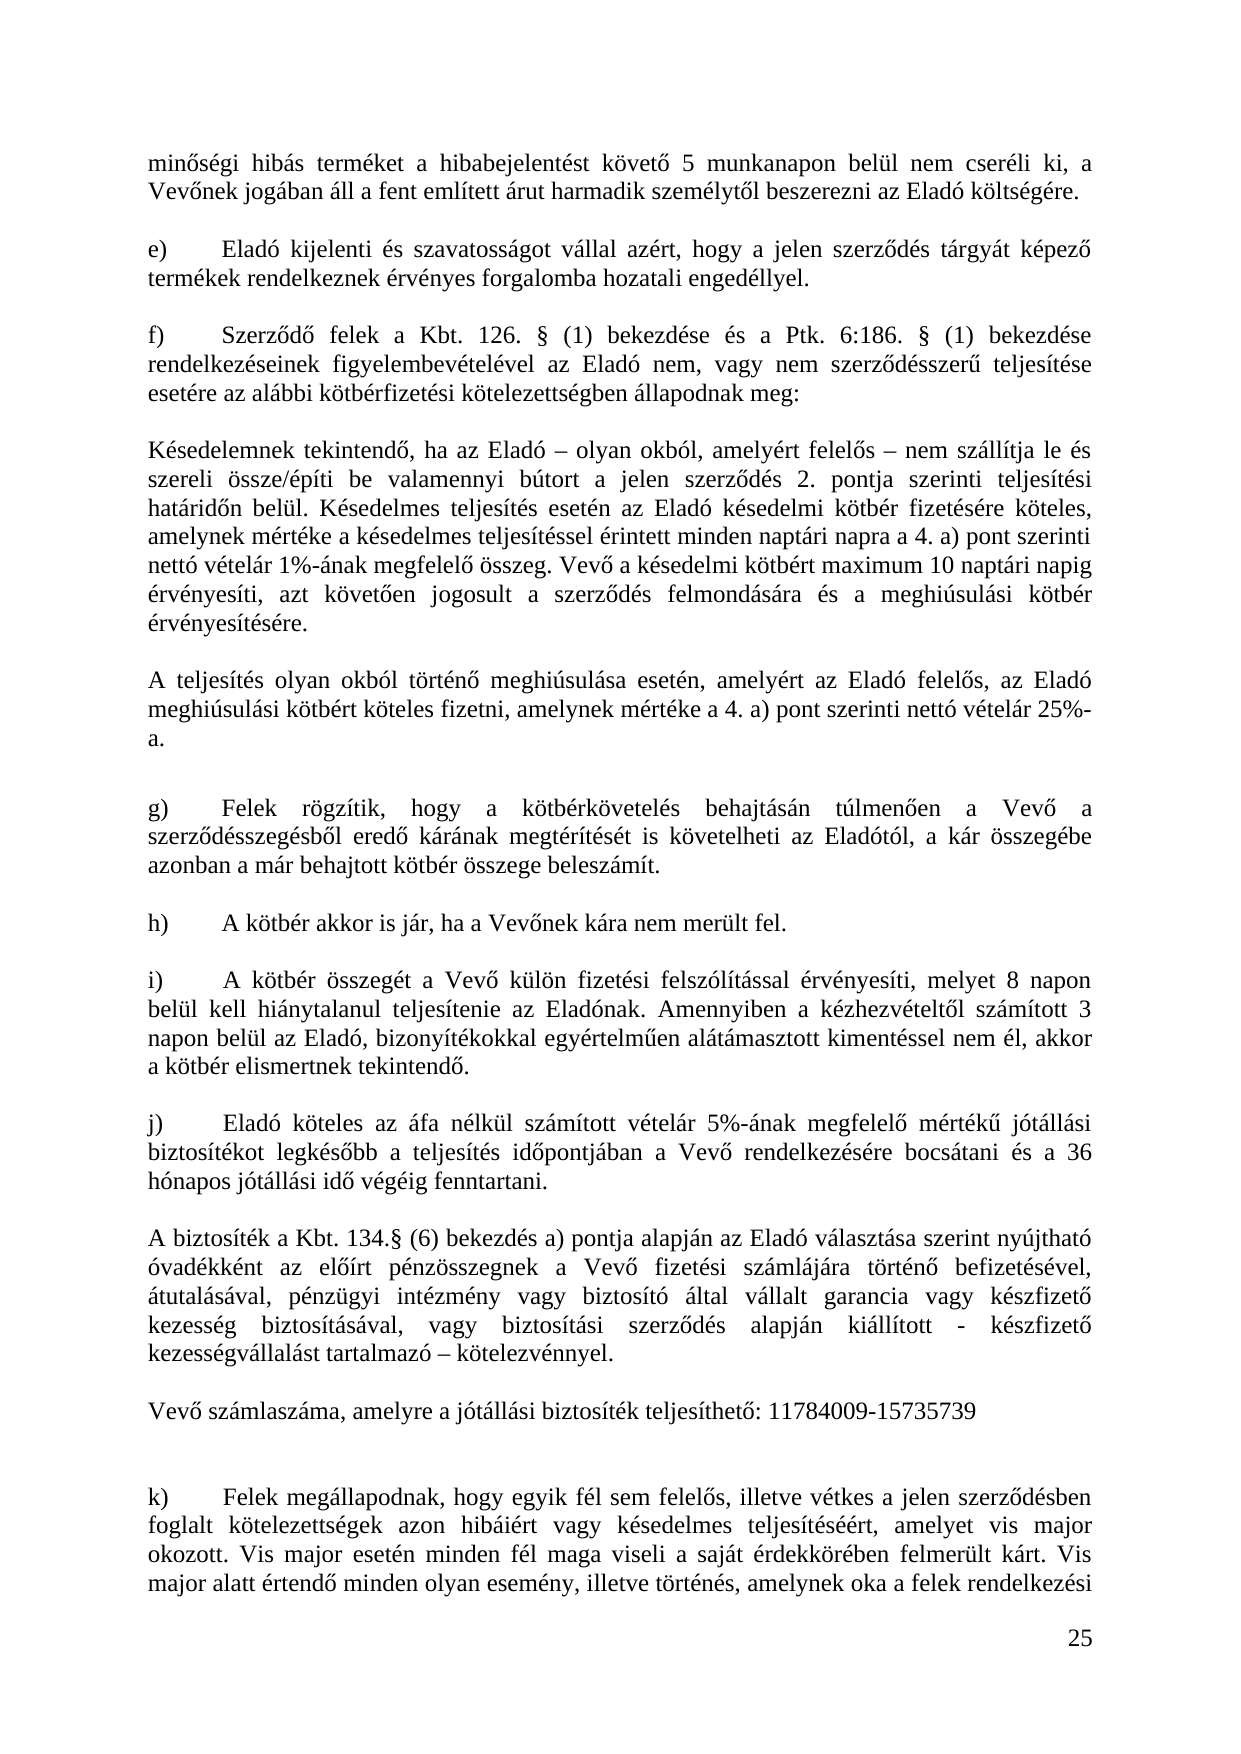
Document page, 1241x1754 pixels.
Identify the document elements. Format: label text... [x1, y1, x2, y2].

list A kötbér akkor is jár, ha a Vevőnek kára nem merült fel. [148, 908, 1093, 936]
list Eladó köteles az áfa nélkül számított vételár 5%-ának megfelelő mértékű jótállási biztosítékot legkésőbb a teljesítés időpontjában a Vevő rendelkezésére bocsátani és a 36 hónapos jótállási idő végéig fenntartani. [148, 1108, 1093, 1195]
text A biztosíték a Kbt. 134.§ (6) bekezdés a) pontja alapján az Eladó választása szerint nyújtható óvadékként az előírt pénzösszegnek a Vevő fizetési számlájára történő befizetésével, átutalásával, pénzügyi intézmény vagy biztosító által vállalt garancia vagy készfizető kezesség biztosításával, vagy biztosítási szerződés alapján kiállított - készfizető kezességvállalást tartalmazó – kötelezvénnyel. [148, 1223, 1093, 1367]
list Eladó kijelenti és szavatosságot vállal azért, hogy a jelen szerződés tárgyát képező termékek rendelkeznek érvényes forgalomba hozatali engedéllyel. [148, 234, 1093, 291]
text Késedelemnek tekintendő, ha az Eladó – olyan okból, amelyért felelős – nem szállítja le és szereli össze/építi be valamennyi bútort a jelen szerződés 2. pontja szerinti teljesítési határidőn belül. Késedelmes teljesítés esetén az Eladó késedelmi kötbér fizetésére köteles, amelynek mértéke a késedelmes teljesítéssel érintett minden naptári napra a 4. a) pont szerinti nettó vételár 1%-ának megfelelő összeg. Vevő a késedelmi kötbért maximum 10 naptári napig érvényesíti, azt követően jogosult a szerződés felmondására és a meghiúsulási kötbér érvényesítésére. [148, 435, 1093, 636]
text A teljesítés olyan okból történő meghiúsulása esetén, amelyért az Eladó felelős, az Eladó meghiúsulási kötbért köteles fizetni, amelynek mértéke a 4. a) pont szerinti nettó vételár 25%-a. [148, 665, 1093, 751]
list A kötbér összegét a Vevő külön fizetési felszólítással érvényesíti, melyet 8 napon belül kell hiánytalanul teljesítenie az Eladónak. Amennyiben a kézhezvételtől számított 3 napon belül az Eladó, bizonyítékokkal egyértelműen alátámasztott kimentéssel nem él, akkor a kötbér elismertnek tekintendő. [148, 965, 1093, 1080]
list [148, 1482, 1093, 1597]
list Vevő számlaszáma, amelyre a jótállási biztosíték teljesíthető: 11784009-15735739 [148, 1396, 1093, 1425]
list Felek rögzítik, hogy a kötbérkövetelés behajtásán túlmenően a Vevő a szerződésszegésből eredő kárának megtérítését is követelheti az Eladótól, a kár összegébe azonban a már behajtott kötbér összege beleszámít. [148, 793, 1093, 879]
list Szerződő felek a Kbt. 126. § (1) bekezdése és a Ptk. 6:186. § (1) bekezdése rendelkezéseinek figyelembevételével az Eladó nem, vagy nem szerződésszerű teljesítése esetére az alábbi kötbérfizetési kötelezettségben állapodnak meg: [148, 320, 1093, 406]
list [148, 148, 1093, 205]
